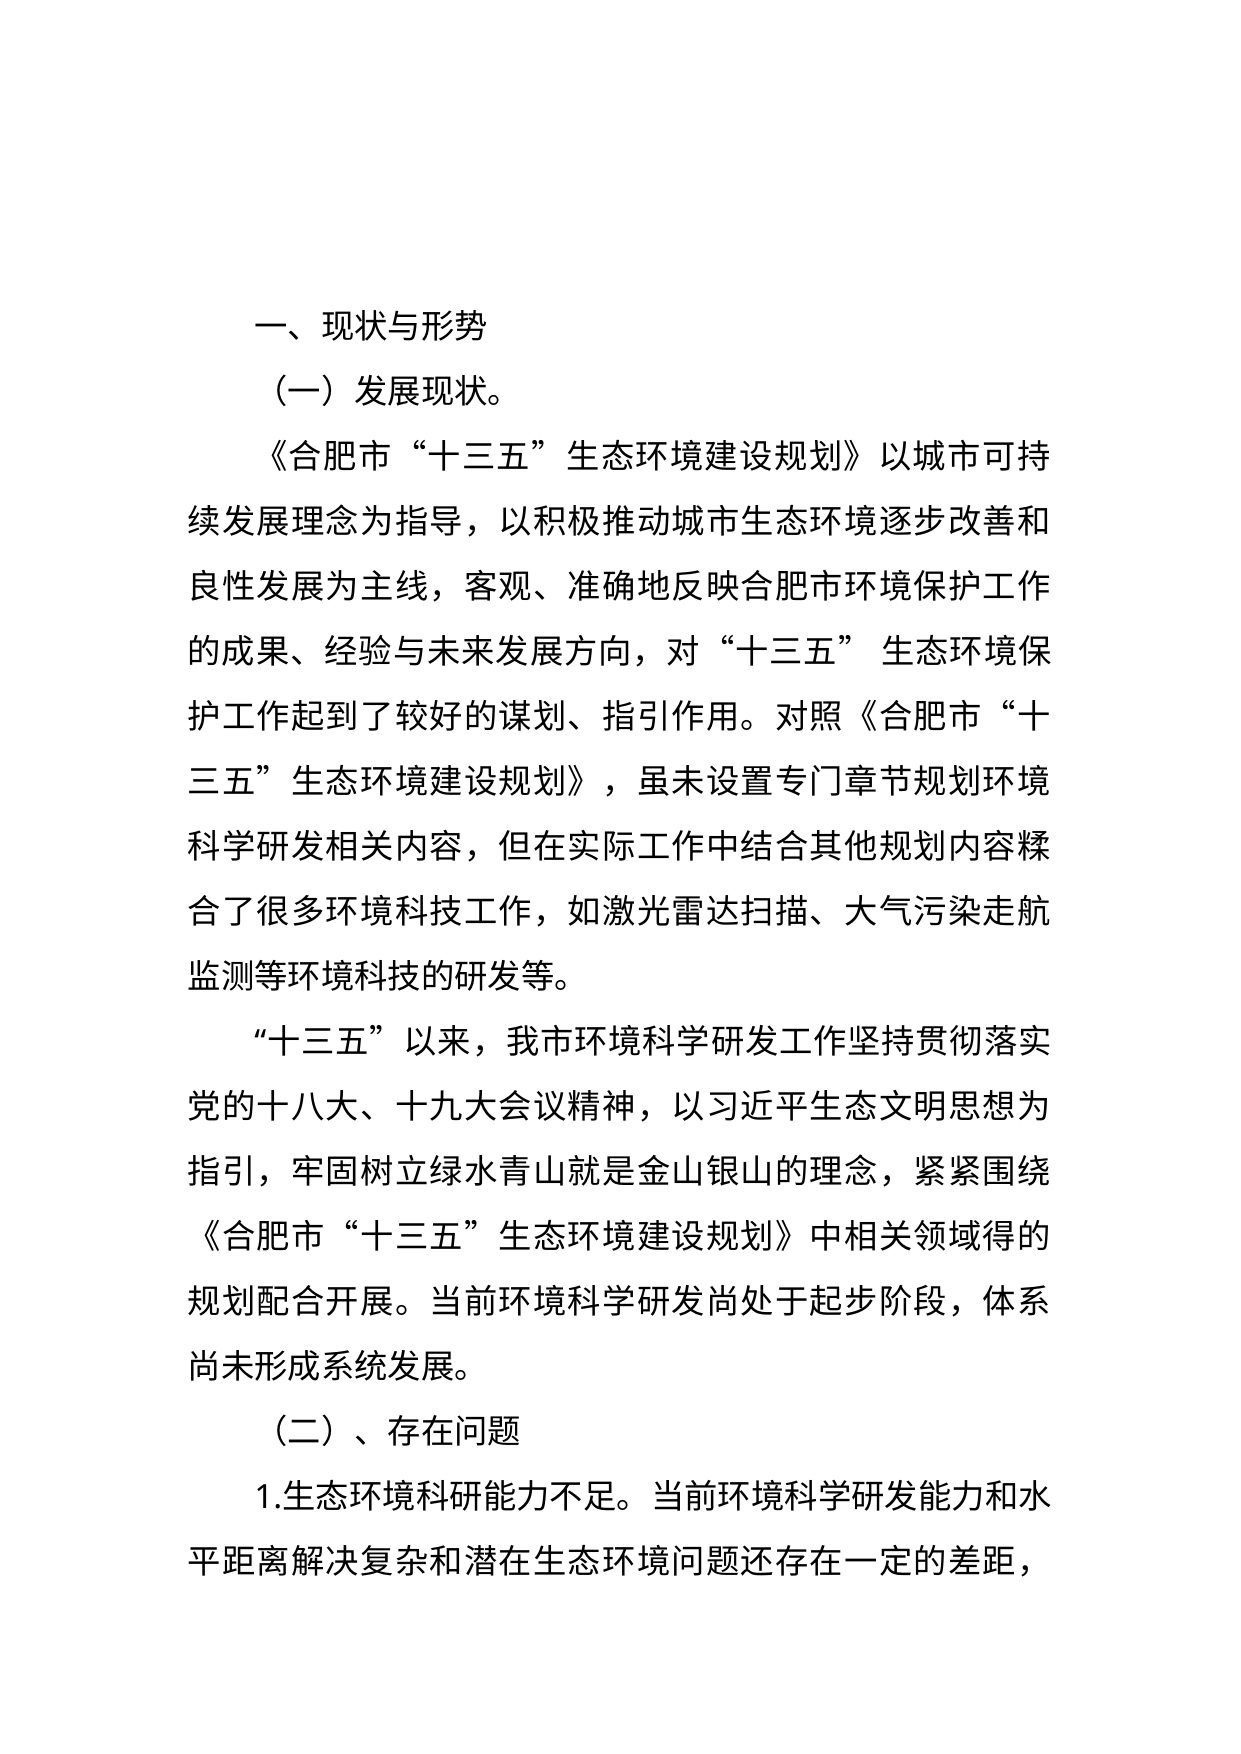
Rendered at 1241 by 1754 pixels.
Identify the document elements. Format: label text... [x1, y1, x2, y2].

text 《合肥市“十三五”生态环境建设规划》以城市可持续发展理念为指导，以积极推动城市生态环境逐步改善和良性发展为主线，客观、准确地反映合肥市环境保护工作的成果、经验与未来发展方向，对“十三五” 生态环境保护工作起到了较好的谋划、指引作用。对照《合肥市“十三五”生态环境建设规划》，虽未设置专门章节规划环境科学研发相关内容，但在实际工作中结合其他规划内容糅合了很多环境科技工作，如激光雷达扫描、大气污染走航监测等环境科技的研发等。 [187, 422, 1053, 1007]
text （二）、存在问题 [187, 1397, 1053, 1462]
text 一、现状与形势 [187, 292, 1053, 357]
text （一）发展现状。 [187, 357, 1053, 422]
text “十三五”以来，我市环境科学研发工作坚持贯彻落实党的十八大、十九大会议精神，以习近平生态文明思想为指引，牢固树立绿水青山就是金山银山的理念，紧紧围绕《合肥市“十三五”生态环境建设规划》中相关领域得的规划配合开展。当前环境科学研发尚处于起步阶段，体系尚未形成系统发展。 [187, 1007, 1053, 1397]
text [187, 1462, 1053, 1592]
